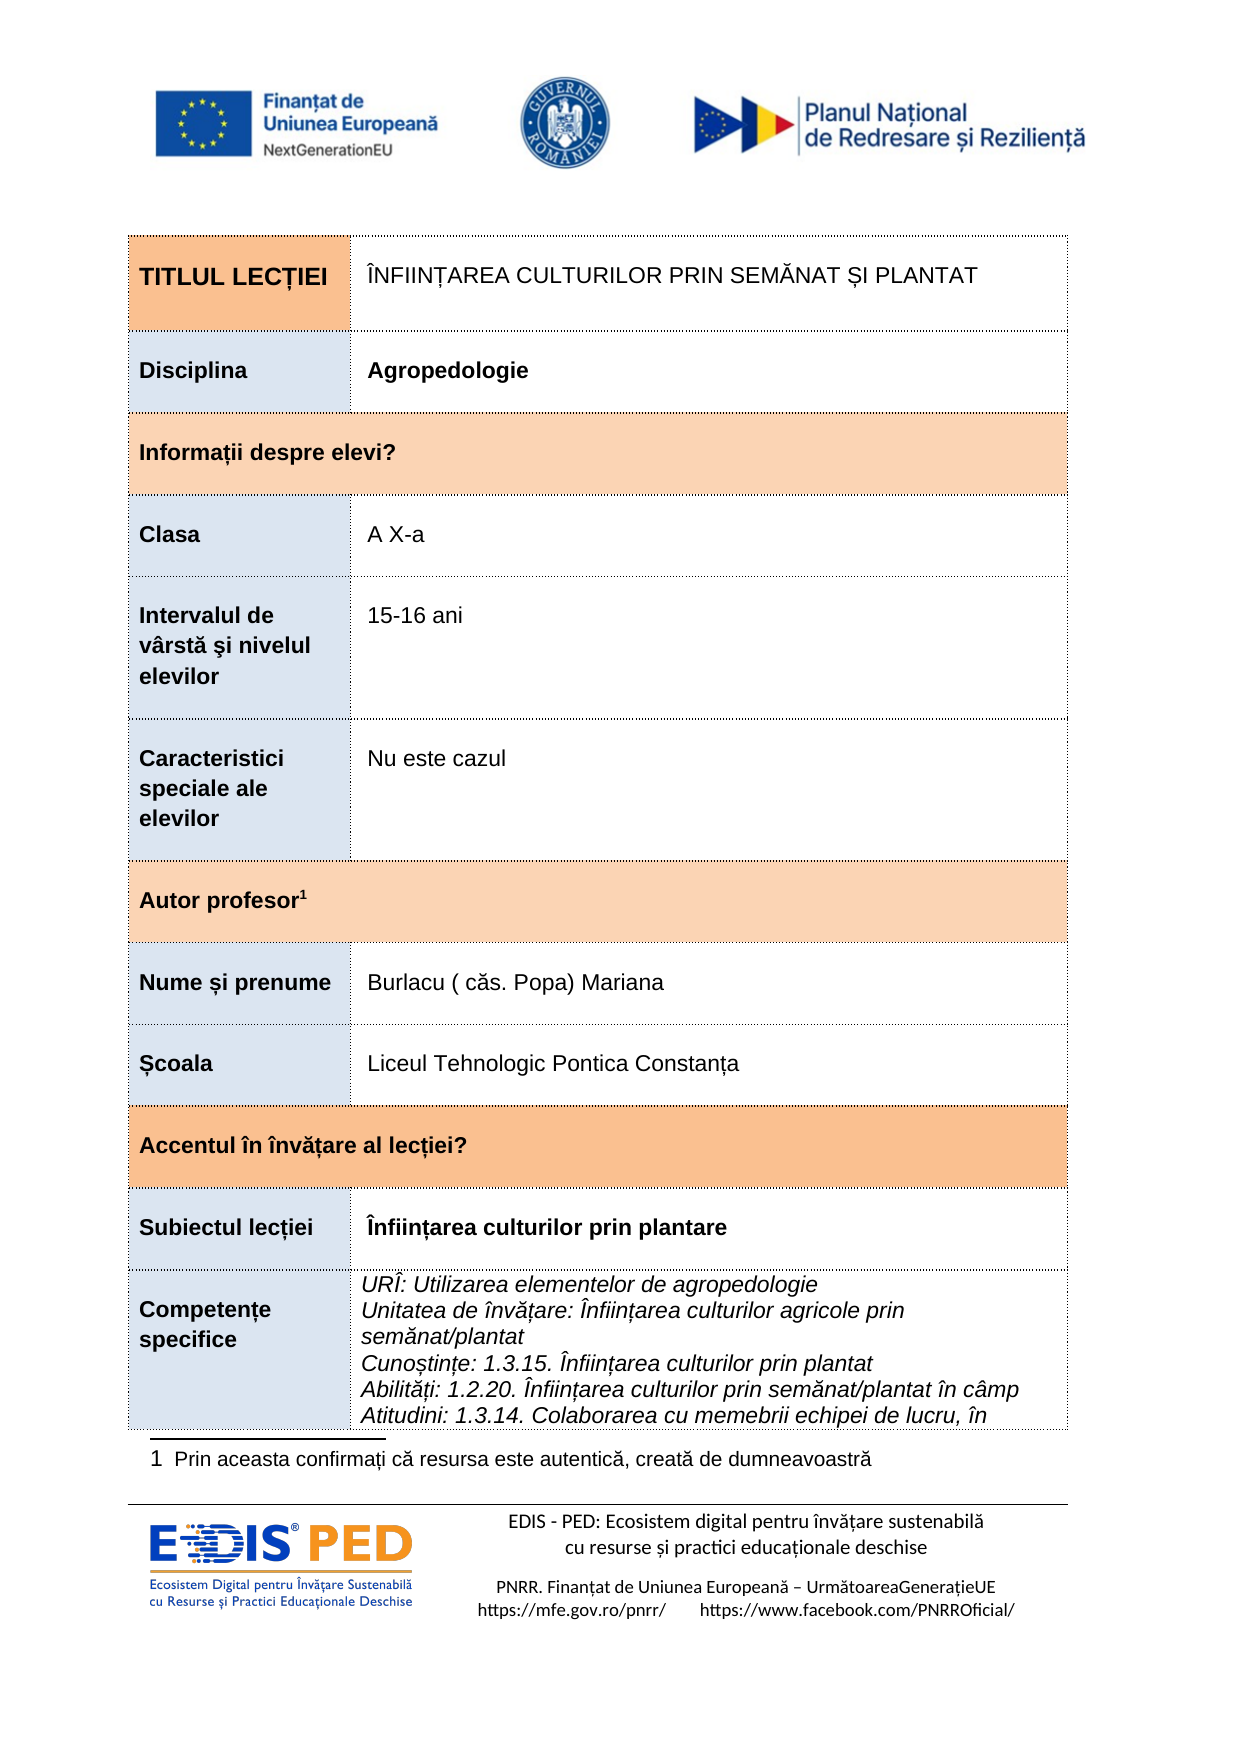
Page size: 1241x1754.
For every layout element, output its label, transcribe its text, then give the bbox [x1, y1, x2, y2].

table_header ÎNFIINȚAREA CULTURILOR PRIN SEMĂNAT ȘI PLANTAT [350, 235, 1067, 330]
table_cell Liceul Tehnologic Pontica Constanța [350, 1024, 1067, 1105]
table_cell Autor profesor [129, 860, 1067, 942]
table_cell Subiectul lecției [129, 1187, 350, 1269]
table_cell Intervalul de vârstă şi nivelul elevilor [129, 576, 350, 718]
table_cell Agropedologie [350, 330, 1067, 412]
table_cell Școala [129, 1024, 350, 1105]
table_cell Burlacu ( căs. Popa) Mariana [350, 942, 1067, 1024]
table_cell Nu este cazul [350, 718, 1067, 860]
table_cell Caracteristici speciale ale elevilor [129, 718, 350, 860]
table_cell Competențe specifice [129, 1269, 350, 1429]
table_cell Nume și prenume [129, 942, 350, 1024]
table_cell A X-a [350, 494, 1067, 576]
picture [138, 1510, 425, 1616]
table_cell Înființarea culturilor prin plantare [350, 1187, 1067, 1269]
table_cell 15-16 ani [350, 576, 1067, 718]
table_cell Disciplina [129, 330, 350, 412]
table_cell Clasa [129, 494, 350, 576]
table_cell Accentul în învățare al lecției? [129, 1105, 1067, 1187]
table_cell Informații despre elevi? [129, 412, 1067, 494]
picture [150, 75, 1090, 171]
table_header TITLUL LECȚIEI [129, 235, 350, 330]
